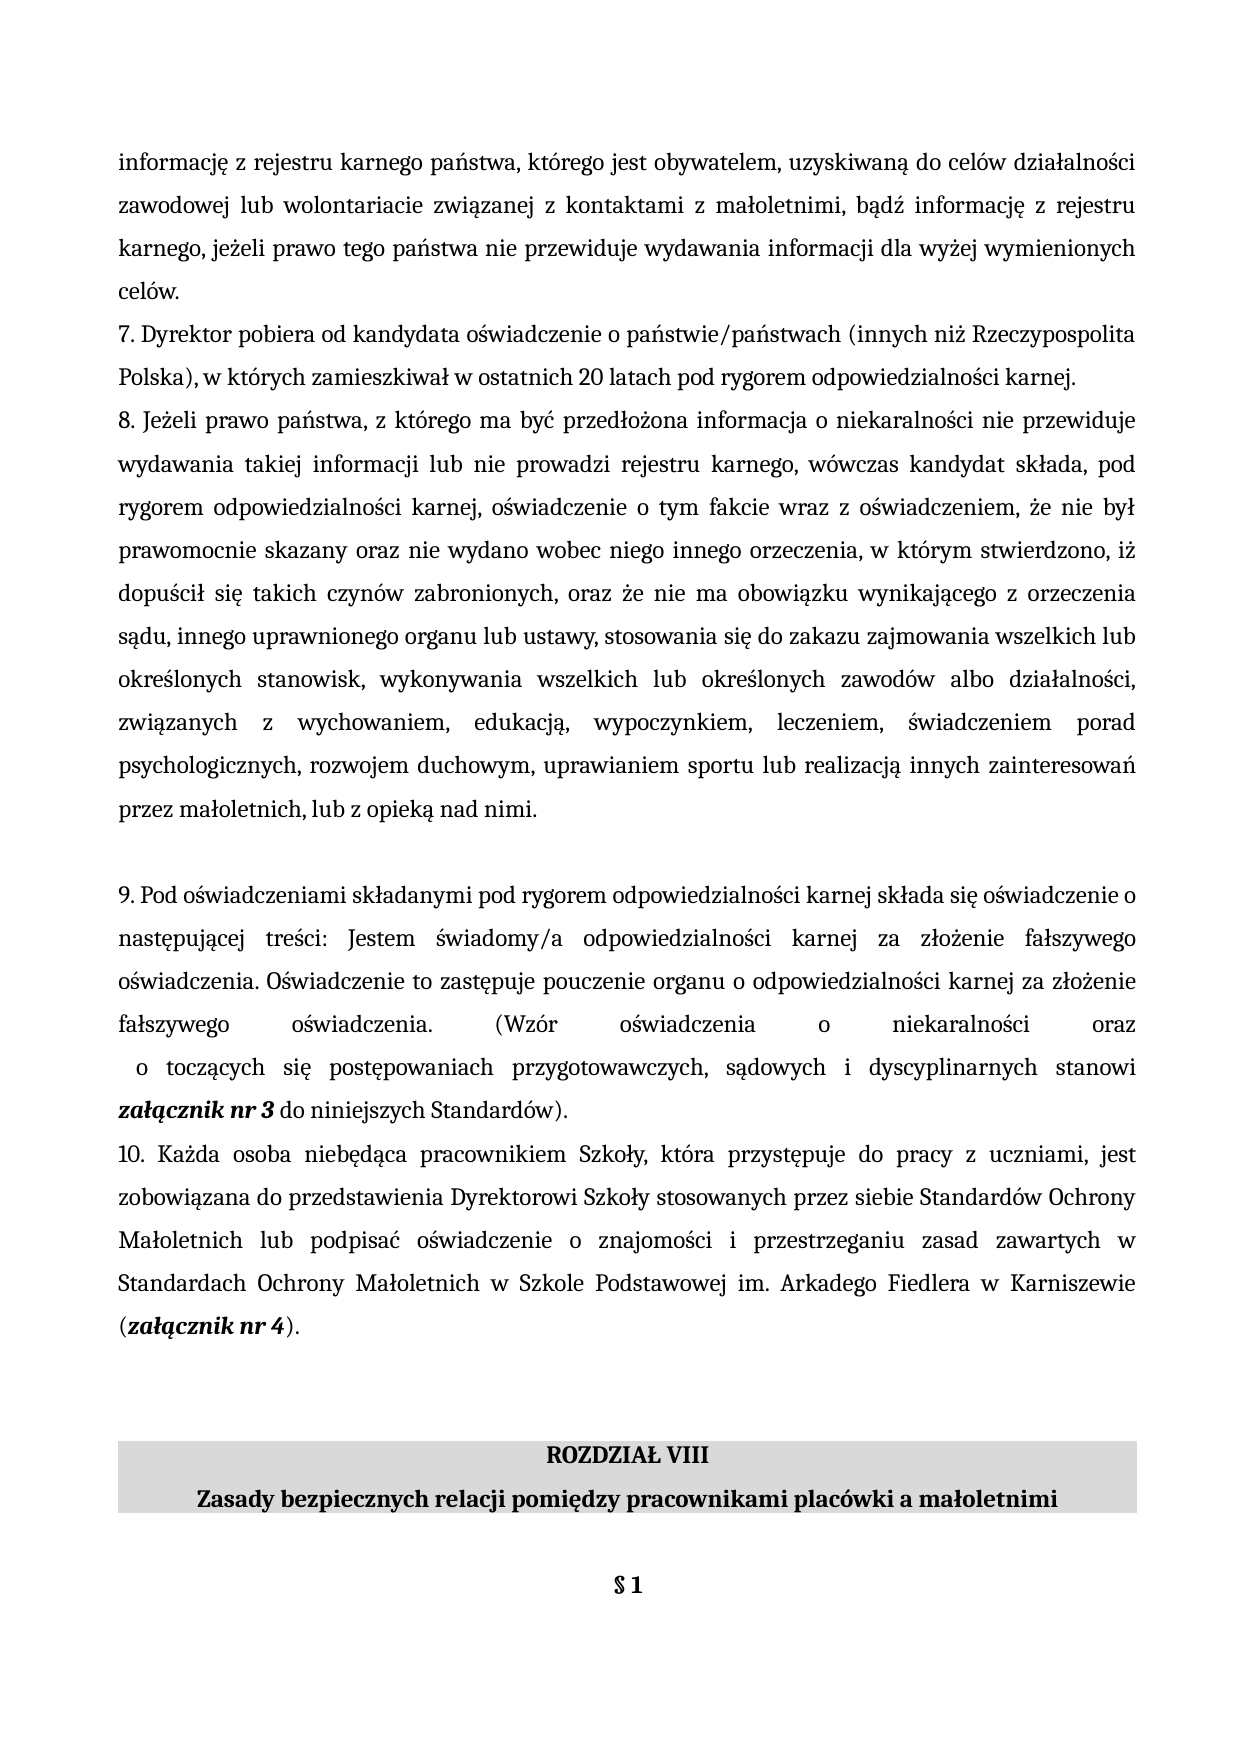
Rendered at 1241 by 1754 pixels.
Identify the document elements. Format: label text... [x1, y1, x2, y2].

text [118, 148, 1137, 306]
text 7. Dyrektor pobiera od kandydata oświadczenie o państwie/państwach (innych niż Rzeczypospolita Polska), w których zamieszkiwał w ostatnich 20 latach pod rygorem odpowiedzialności karnej. [118, 320, 1137, 392]
text 10. Każda osoba niebędąca pracownikiem Szkoły, która przystępuje do pracy z uczniami, jest zobowiązana do przedstawienia Dyrektorowi Szkoły stosowanych przez siebie Standardów Ochrony Małoletnich lub podpisać oświadczenie o znajomości i przestrzeganiu zasad zawartych w Standardach Ochrony Małoletnich w Szkole Podstawowej im. Arkadego Fiedlera w Karniszewie (załącznik nr 4). [118, 1139, 1137, 1341]
text 8. Jeżeli prawo państwa, z którego ma być przedłożona informacja o niekaralności nie przewiduje wydawania takiej informacji lub nie prowadzi rejestru karnego, wówczas kandydat składa, pod rygorem odpowiedzialności karnej, oświadczenie o tym fakcie wraz z oświadczeniem, że nie był prawomocnie skazany oraz nie wydano wobec niego innego orzeczenia, w którym stwierdzono, iż dopuścił się takich czynów zabronionych, oraz że nie ma obowiązku wynikającego z orzeczenia sądu, innego uprawnionego organu lub ustawy, stosowania się do zakazu zajmowania wszelkich lub określonych stanowisk, wykonywania wszelkich lub określonych zawodów albo działalności, związanych z wychowaniem, edukacją, wypoczynkiem, leczeniem, świadczeniem porad psychologicznych, rozwojem duchowym, uprawianiem sportu lub realizacją innych zainteresowań przez małoletnich, lub z opieką nad nimi. [118, 406, 1137, 823]
text § 1 [118, 1571, 1137, 1599]
text 9. Pod oświadczeniami składanymi pod rygorem odpowiedzialności karnej składa się oświadczenie o następującej treści: Jestem świadomy/a odpowiedzialności karnej za złożenie fałszywego oświadczenia. Oświadczenie to zastępuje pouczenie organu o odpowiedzialności karnej za złożenie fałszywego oświadczenia. (Wzór oświadczenia o niekaralności oraz o toczących się postępowaniach przygotowawczych, sądowych i dyscyplinarnych stanowi załącznik nr 3 do niniejszych Standardów). [118, 881, 1137, 1125]
text Zasady bezpiecznych relacji pomiędzy pracownikami placówki a małoletnimi [118, 1484, 1137, 1513]
text ROZDZIAŁ VIII [118, 1441, 1137, 1470]
